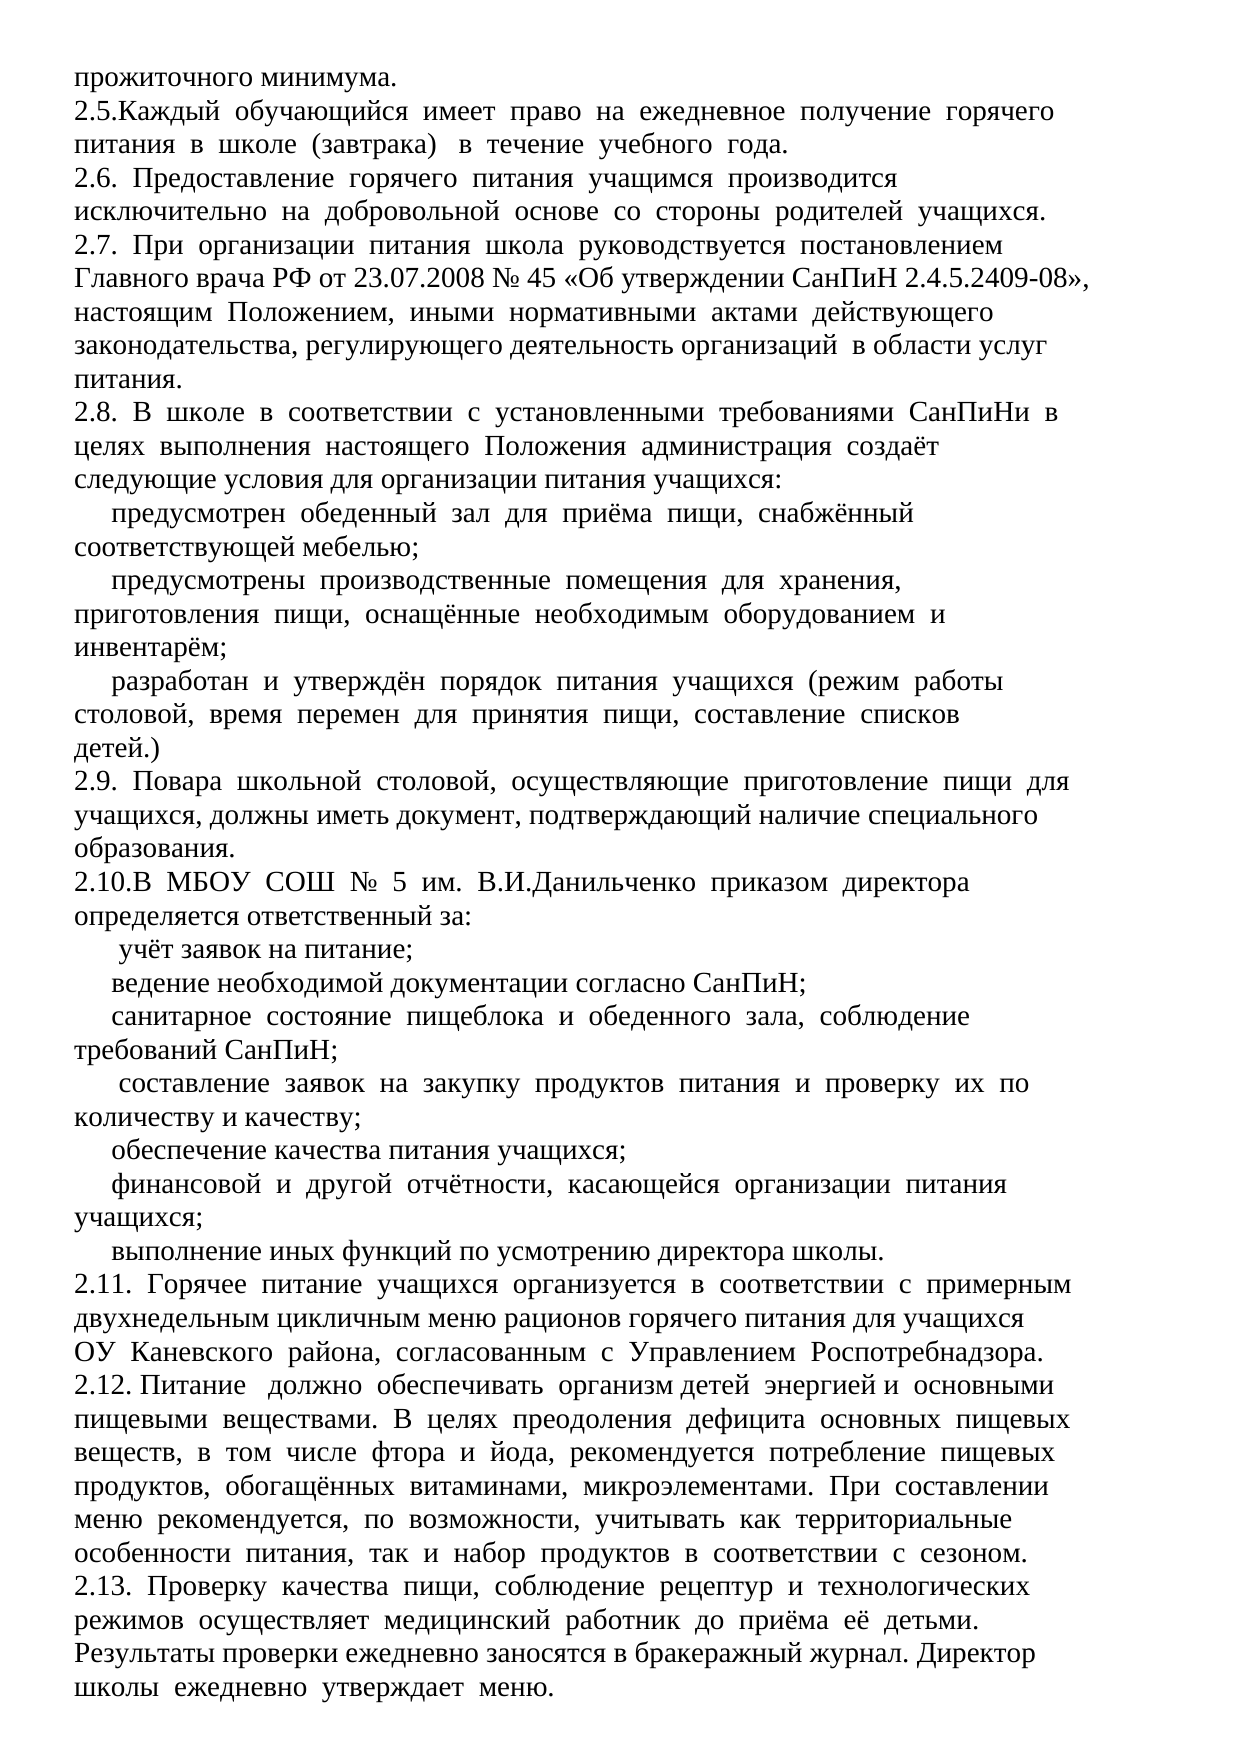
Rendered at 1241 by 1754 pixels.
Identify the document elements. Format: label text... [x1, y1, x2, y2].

text школы ежедневно утверждает меню. [74, 1669, 1211, 1703]
text 2.11. Горячее питание учащихся организуется в соответствии с примерным [74, 1267, 1211, 1300]
text целях выполнения настоящего Положения администрация создаёт [74, 428, 1211, 462]
text исключительно на добровольной основе со стороны родителей учащихся. [74, 193, 1211, 227]
text  санитарное состояние пищеблока и обеденного зала, соблюдение [74, 998, 1211, 1032]
text 2.8. В школе в соответствии с установленными требованиями СанПиНи в [74, 394, 1211, 428]
text питания в школе (завтрака) в течение учебного года. [74, 126, 1211, 160]
text определяется ответственный за: [74, 898, 1211, 931]
text 2.7. При организации питания школа руководствуется постановлением [74, 227, 1211, 260]
text двухнедельным цикличным меню рационов горячего питания для учащихся [74, 1300, 1211, 1334]
text 2.12. Питание должно обеспечивать организм детей энергией и основными [74, 1367, 1211, 1401]
text  ведение необходимой документации согласно СанПиН; [74, 965, 1211, 998]
text прожиточного минимума. [74, 59, 1211, 93]
text  учёт заявок на питание; [74, 931, 1211, 965]
text питания. [74, 361, 1211, 394]
text  разработан и утверждён порядок питания учащихся (режим работы [74, 663, 1211, 696]
text образования. [74, 831, 1211, 864]
text меню рекомендуется, по возможности, учитывать как территориальные [74, 1501, 1211, 1535]
text продуктов, обогащённых витаминами, микроэлементами. При составлении [74, 1468, 1211, 1501]
text столовой, время перемен для принятия пищи, составление списков [74, 696, 1211, 730]
text ОУ Каневского района, согласованным с Управлением Роспотребнадзора. [74, 1334, 1211, 1367]
text количеству и качеству; [74, 1099, 1211, 1132]
text требований СанПиН; [74, 1032, 1211, 1065]
text  выполнение иных функций по усмотрению директора школы. [74, 1233, 1211, 1267]
text 2.9. Повара школьной столовой, осуществляющие приготовление пищи для [74, 763, 1211, 797]
text соответствующей мебелью; [74, 529, 1211, 562]
text законодательства, регулирующего деятельность организаций в области услуг [74, 327, 1211, 361]
text 2.6. Предоставление горячего питания учащимся производится [74, 160, 1211, 193]
text  обеспечение качества питания учащихся; [74, 1132, 1211, 1166]
text особенности питания, так и набор продуктов в соответствии с сезоном. [74, 1535, 1211, 1568]
text учащихся, должны иметь документ, подтверждающий наличие специального [74, 797, 1211, 831]
text 2.10.В МБОУ СОШ № 5 им. В.И.Данильченко приказом директора [74, 864, 1211, 898]
text Результаты проверки ежедневно заносятся в бракеражный журнал. Директор [74, 1636, 1211, 1669]
text 2.13. Проверку качества пищи, соблюдение рецептур и технологических [74, 1568, 1211, 1602]
text  составление заявок на закупку продуктов питания и проверку их по [74, 1065, 1211, 1099]
text инвентарём; [74, 629, 1211, 663]
text 2.5.Каждый обучающийся имеет право на ежедневное получение горячего [74, 93, 1211, 126]
text Главного врача РФ от 23.07.2008 № 45 «Об утверждении СанПиН 2.4.5.2409-08», настоящим Положением, иными нормативными актами действующего [74, 260, 1211, 327]
text учащихся; [74, 1199, 1211, 1233]
text режимов осуществляет медицинский работник до приёма её детьми. [74, 1602, 1211, 1636]
text приготовления пищи, оснащённые необходимым оборудованием и [74, 596, 1211, 629]
text  предусмотрены производственные помещения для хранения, [74, 562, 1211, 596]
text пищевыми веществами. В целях преодоления дефицита основных пищевых [74, 1401, 1211, 1434]
text  предусмотрен обеденный зал для приёма пищи, снабжённый [74, 495, 1211, 529]
text  финансовой и другой отчётности, касающейся организации питания [74, 1166, 1211, 1199]
text детей.) [74, 730, 1211, 763]
text следующие условия для организации питания учащихся: [74, 462, 1211, 495]
text веществ, в том числе фтора и йода, рекомендуется потребление пищевых [74, 1434, 1211, 1468]
